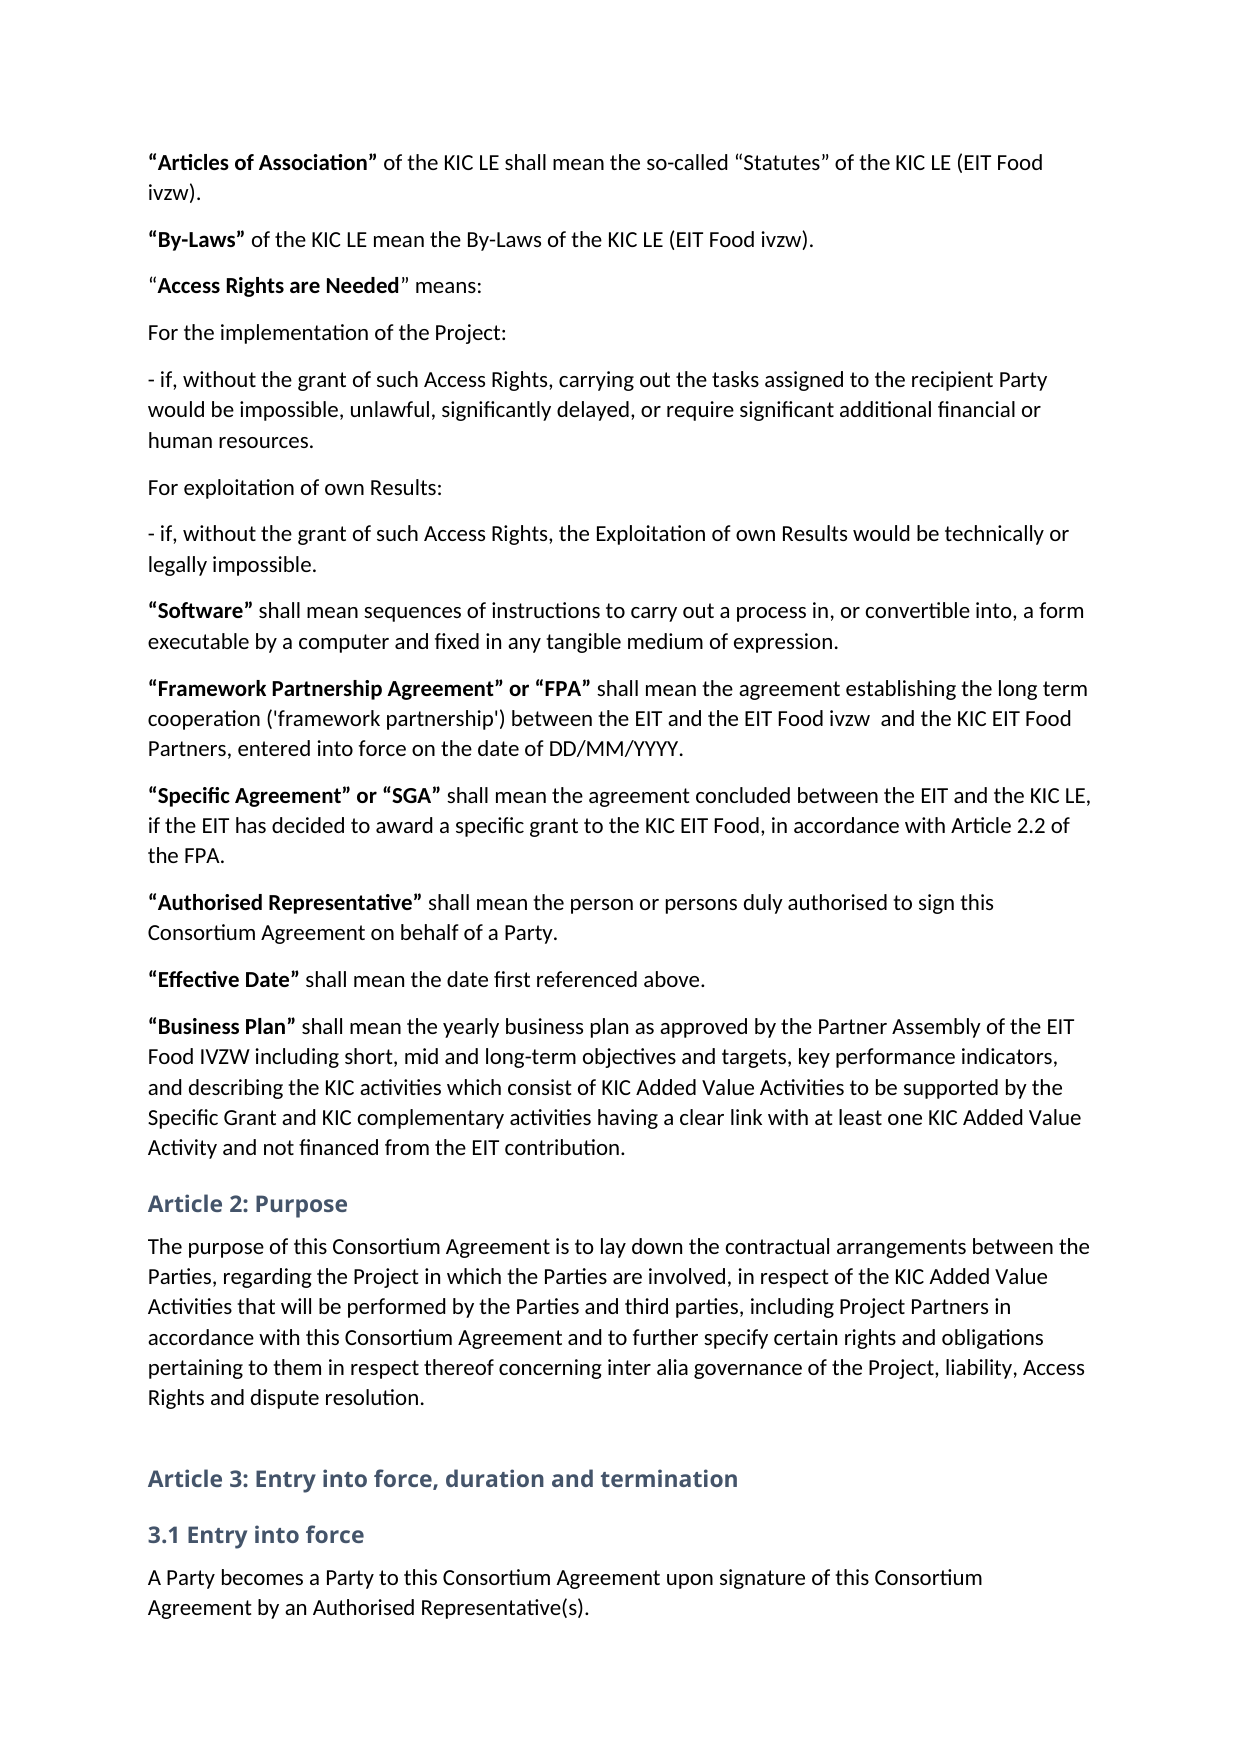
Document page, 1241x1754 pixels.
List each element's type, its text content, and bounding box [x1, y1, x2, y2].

text For exploitation of own Results: [148, 473, 1093, 501]
text For the implementation of the Project: [148, 318, 1093, 346]
text “Authorised Representative” shall mean the person or persons duly authorised to sign this Consortium Agreement on behalf of a Party. [148, 888, 1093, 946]
subtitle Article 3: Entry into force, duration and termination [148, 1463, 1093, 1494]
text “Articles of Association” of the KIC LE shall mean the so-called “Statutes” of the KIC LE (EIT Food ivzw). [148, 148, 1093, 206]
title Article 2: Purpose [148, 1188, 1093, 1219]
text A Party becomes a Party to this Consortium Agreement upon signature of this Consortium Agreement by an Authorised Representative(s). [148, 1563, 1093, 1621]
text The purpose of this Consortium Agreement is to lay down the contractual arrangements between the Parties, regarding the Project in which the Parties are involved, in respect of the KIC Added Value Activities that will be performed by the Parties and third parties, including Project Partners in accordance with this Consortium Agreement and to further specify certain rights and obligations pertaining to them in respect thereof concerning inter alia governance of the Project, liability, Access Rights and dispute resolution. [148, 1232, 1093, 1411]
text “Software” shall mean sequences of instructions to carry out a process in, or convertible into, a form executable by a computer and fixed in any tangible medium of expression. [148, 597, 1093, 655]
text “Framework Partnership Agreement” or “FPA” shall mean the agreement establishing the long term cooperation ('framework partnership') between the EIT and the EIT Food ivzw and the KIC EIT Food Partners, entered into force on the date of DD/MM/YYYY. [148, 674, 1093, 762]
text “Effective Date” shall mean the date first referenced above. [148, 965, 1093, 993]
text “By-Laws” of the KIC LE mean the By-Laws of the KIC LE (EIT Food ivzw). [148, 225, 1093, 253]
text “Access Rights are Needed” means: [148, 272, 1093, 299]
text - if, without the grant of such Access Rights, the Exploitation of own Results would be technically or legally impossible. [148, 519, 1093, 578]
text - if, without the grant of such Access Rights, carrying out the tasks assigned to the recipient Party would be impossible, unlawful, significantly delayed, or require significant additional financial or human resources. [148, 365, 1093, 454]
text “Specific Agreement” or “SGA” shall mean the agreement concluded between the EIT and the KIC LE, if the EIT has decided to award a specific grant to the KIC EIT Food, in accordance with Article 2.2 of the FPA. [148, 781, 1093, 869]
title 3.1 Entry into force [148, 1519, 1093, 1551]
text “Business Plan” shall mean the yearly business plan as approved by the Partner Assembly of the EIT Food IVZW including short, mid and long-term objectives and targets, key performance indicators, and describing the KIC activities which consist of KIC Added Value Activities to be supported by the Specific Grant and KIC complementary activities having a clear link with at least one KIC Added Value Activity and not financed from the EIT contribution. [148, 1012, 1093, 1161]
